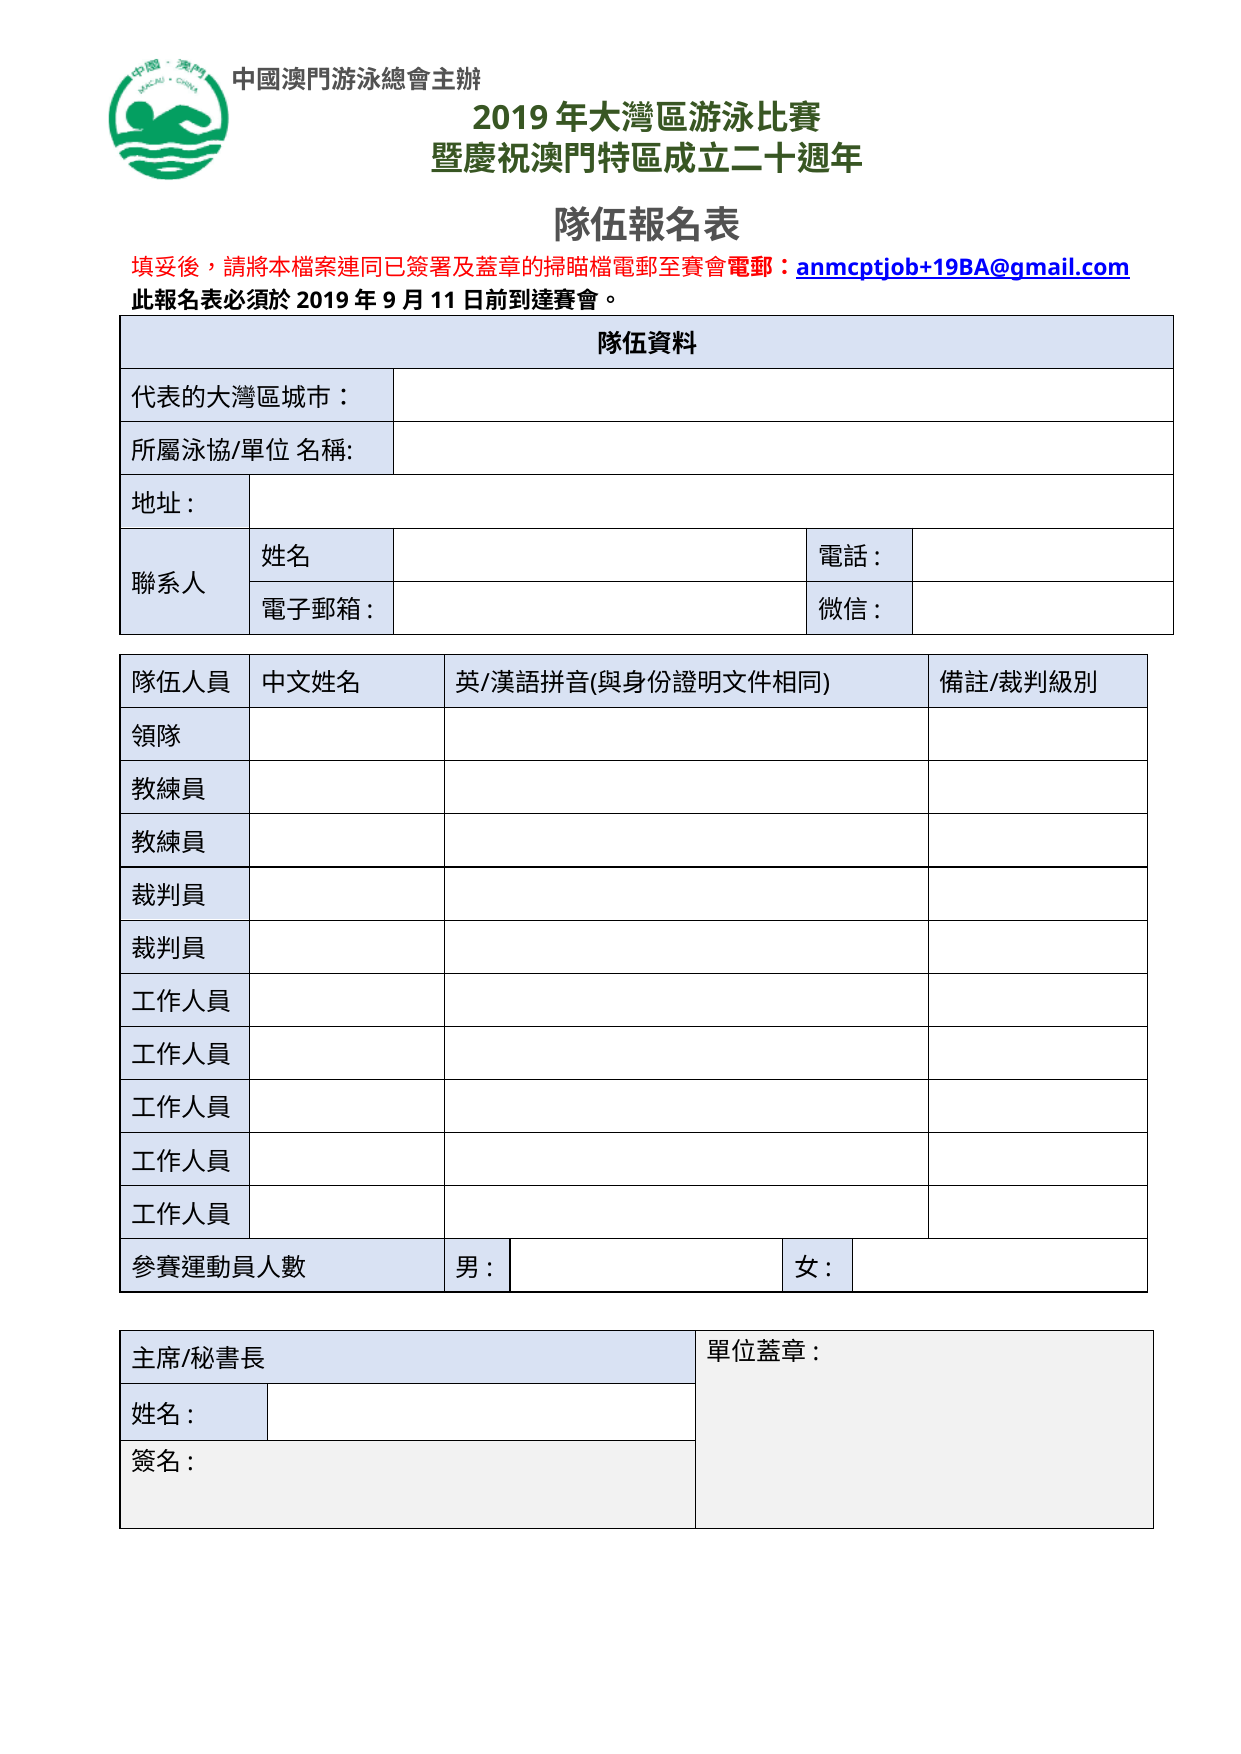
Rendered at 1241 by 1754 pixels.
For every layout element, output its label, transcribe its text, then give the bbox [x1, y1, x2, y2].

table_cell [445, 814, 928, 866]
table_cell 姓名 [250, 529, 393, 581]
table_cell [929, 1080, 1147, 1132]
table_cell [445, 761, 928, 813]
table_header 中文姓名 [250, 655, 444, 707]
table_cell [929, 761, 1147, 813]
table_cell [445, 921, 928, 973]
table_cell [250, 1186, 444, 1238]
table_cell [511, 1239, 782, 1291]
table_header 單位蓋章 : [696, 1331, 1153, 1528]
table_cell 參賽運動員人數 [121, 1239, 444, 1291]
table_cell [929, 868, 1147, 919]
table_cell [250, 475, 1173, 527]
table_header 備註/裁判級別 [929, 655, 1147, 707]
table_cell [250, 1080, 444, 1132]
table_cell 電話 : [807, 529, 912, 581]
table_cell 所屬泳協/單位 名稱: [121, 422, 393, 474]
table_cell [445, 1080, 928, 1132]
table_cell [913, 582, 1173, 634]
table_cell 工作人員 [121, 974, 249, 1026]
table_cell 女 : [783, 1239, 852, 1291]
table_cell [445, 708, 928, 760]
text 此報名表必須於2019 年 9 月 11 日前到達賽會。 [131, 282, 1162, 315]
table_cell 教練員 [121, 814, 249, 866]
table_cell [913, 529, 1173, 581]
table_cell [445, 1027, 928, 1079]
table_cell 領隊 [121, 708, 249, 760]
table_cell 工作人員 [121, 1186, 249, 1238]
table_cell 姓名 : [121, 1384, 267, 1440]
text 填妥後，請將本檔案連同已簽署及蓋章的掃瞄檔電郵至賽會電郵：anmcptjob+19BA@gmail.com [131, 249, 1162, 282]
table_cell 裁判員 [121, 921, 249, 973]
table_cell [250, 921, 444, 973]
table_cell [929, 814, 1147, 866]
table_cell 工作人員 [121, 1027, 249, 1079]
table_cell 微信 : [807, 582, 912, 634]
table_cell [250, 974, 444, 1026]
table_cell [250, 1133, 444, 1185]
table_cell 裁判員 [121, 868, 249, 919]
table_cell [268, 1384, 695, 1440]
table_cell [929, 1133, 1147, 1185]
table_cell [250, 814, 444, 866]
table_cell 教練員 [121, 761, 249, 813]
table_cell [250, 708, 444, 760]
table_cell 地址 : [121, 475, 249, 527]
table_cell 工作人員 [121, 1080, 249, 1132]
table_cell [250, 761, 444, 813]
table_cell 電子郵箱 : [250, 582, 393, 634]
table_cell [394, 529, 806, 581]
table_header 英/漢語拼音(與身份證明文件相同) [445, 655, 928, 707]
table_cell 簽名 : [121, 1441, 695, 1528]
table_cell [445, 974, 928, 1026]
table_cell 工作人員 [121, 1133, 249, 1185]
table_cell 男 : [445, 1239, 509, 1291]
table_header 隊伍資料 [121, 316, 1173, 368]
table_cell [394, 422, 1173, 474]
table_cell 聯系人 [121, 529, 249, 634]
table_cell [445, 1133, 928, 1185]
table_cell [853, 1239, 1147, 1291]
table_cell 代表的大灣區城巿： [121, 369, 393, 421]
picture [106, 55, 232, 181]
table_cell [445, 868, 928, 919]
table_cell [250, 1027, 444, 1079]
table_cell [929, 974, 1147, 1026]
table_cell [445, 1186, 928, 1238]
table_cell [929, 1027, 1147, 1079]
table_cell [929, 921, 1147, 973]
table_header 主席/秘書長 [121, 1331, 695, 1383]
table_cell [929, 708, 1147, 760]
text 隊伍報名表 [131, 195, 1162, 249]
table_cell [250, 868, 444, 919]
table_cell [929, 1186, 1147, 1238]
table_cell [394, 582, 806, 634]
table_header 隊伍人員 [121, 655, 249, 707]
table_cell [394, 369, 1173, 421]
